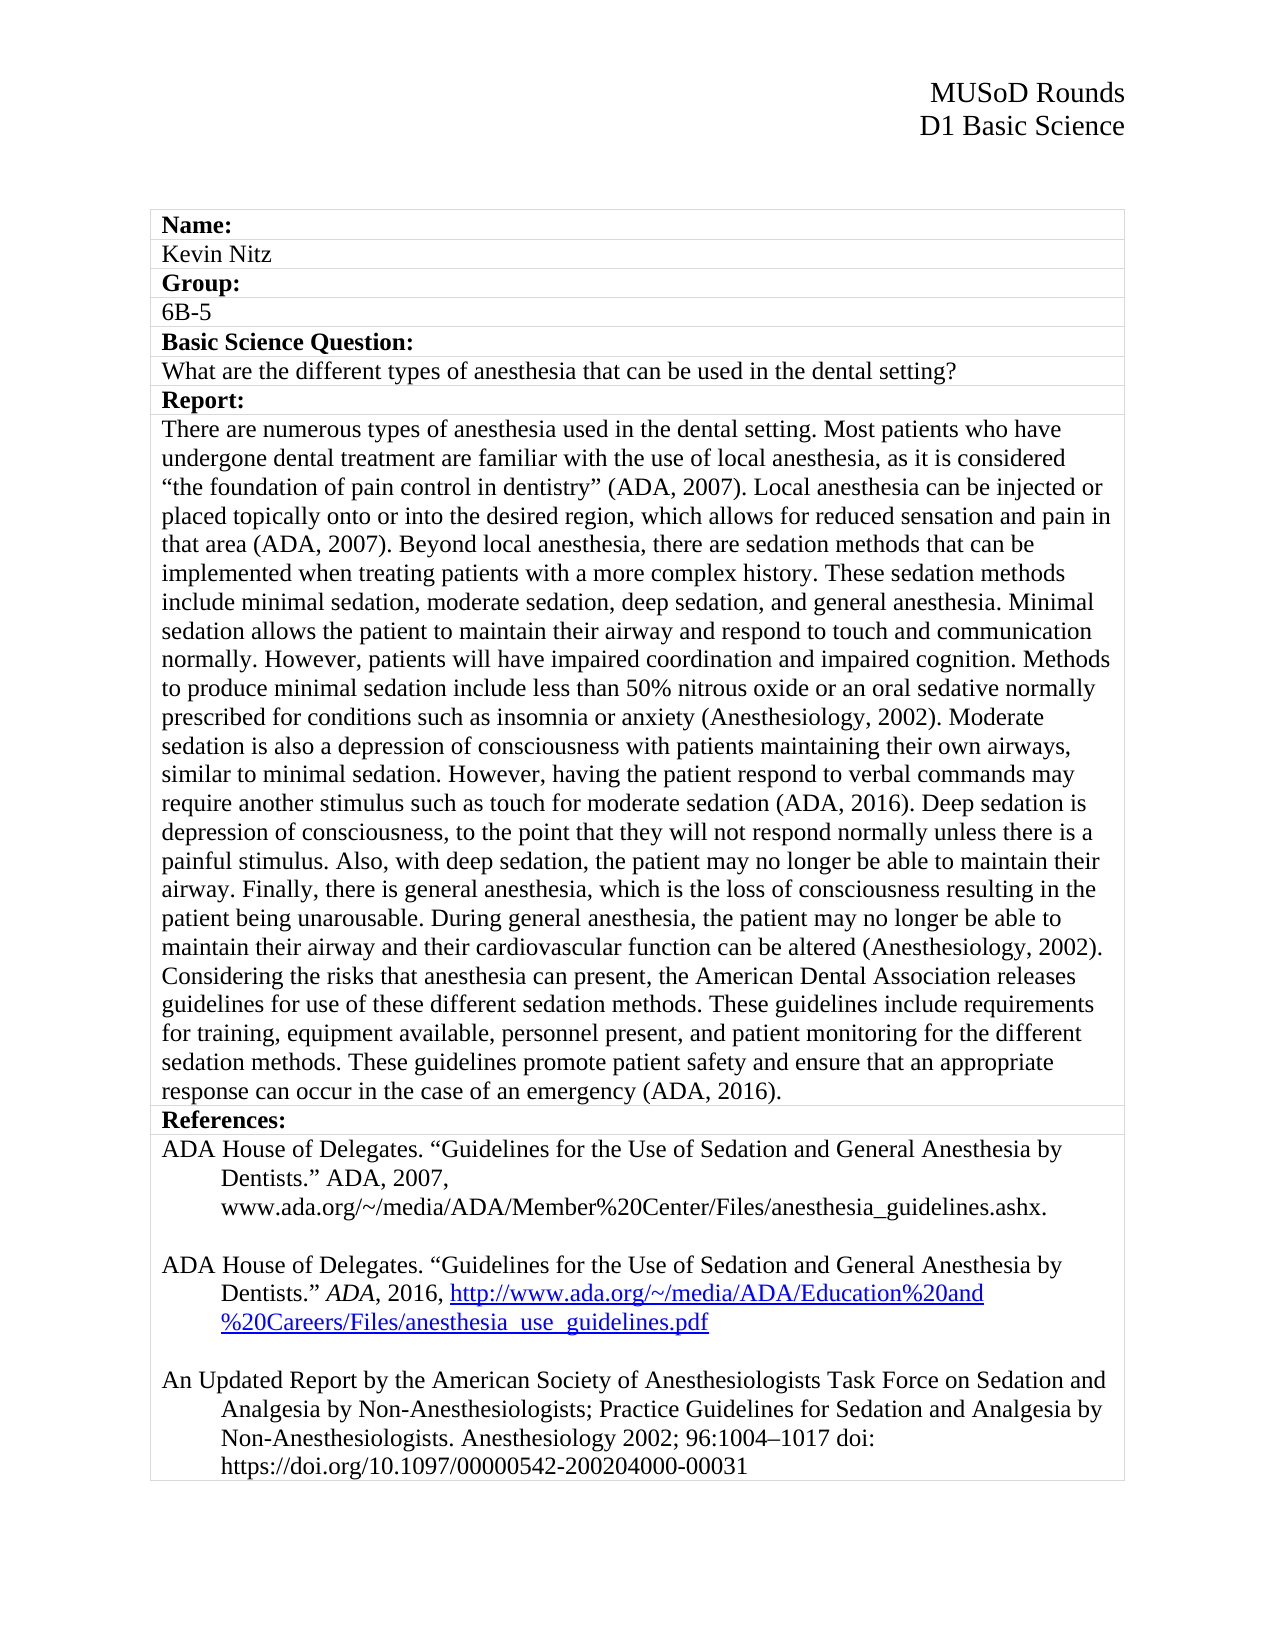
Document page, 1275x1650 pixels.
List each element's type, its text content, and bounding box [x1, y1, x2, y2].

table_cell Group: [151, 269, 1124, 297]
table_cell Basic Science Question: [151, 327, 1124, 356]
table_cell References: [151, 1106, 1124, 1134]
table_header Name: [151, 210, 1124, 238]
table_cell Report: [151, 386, 1124, 414]
